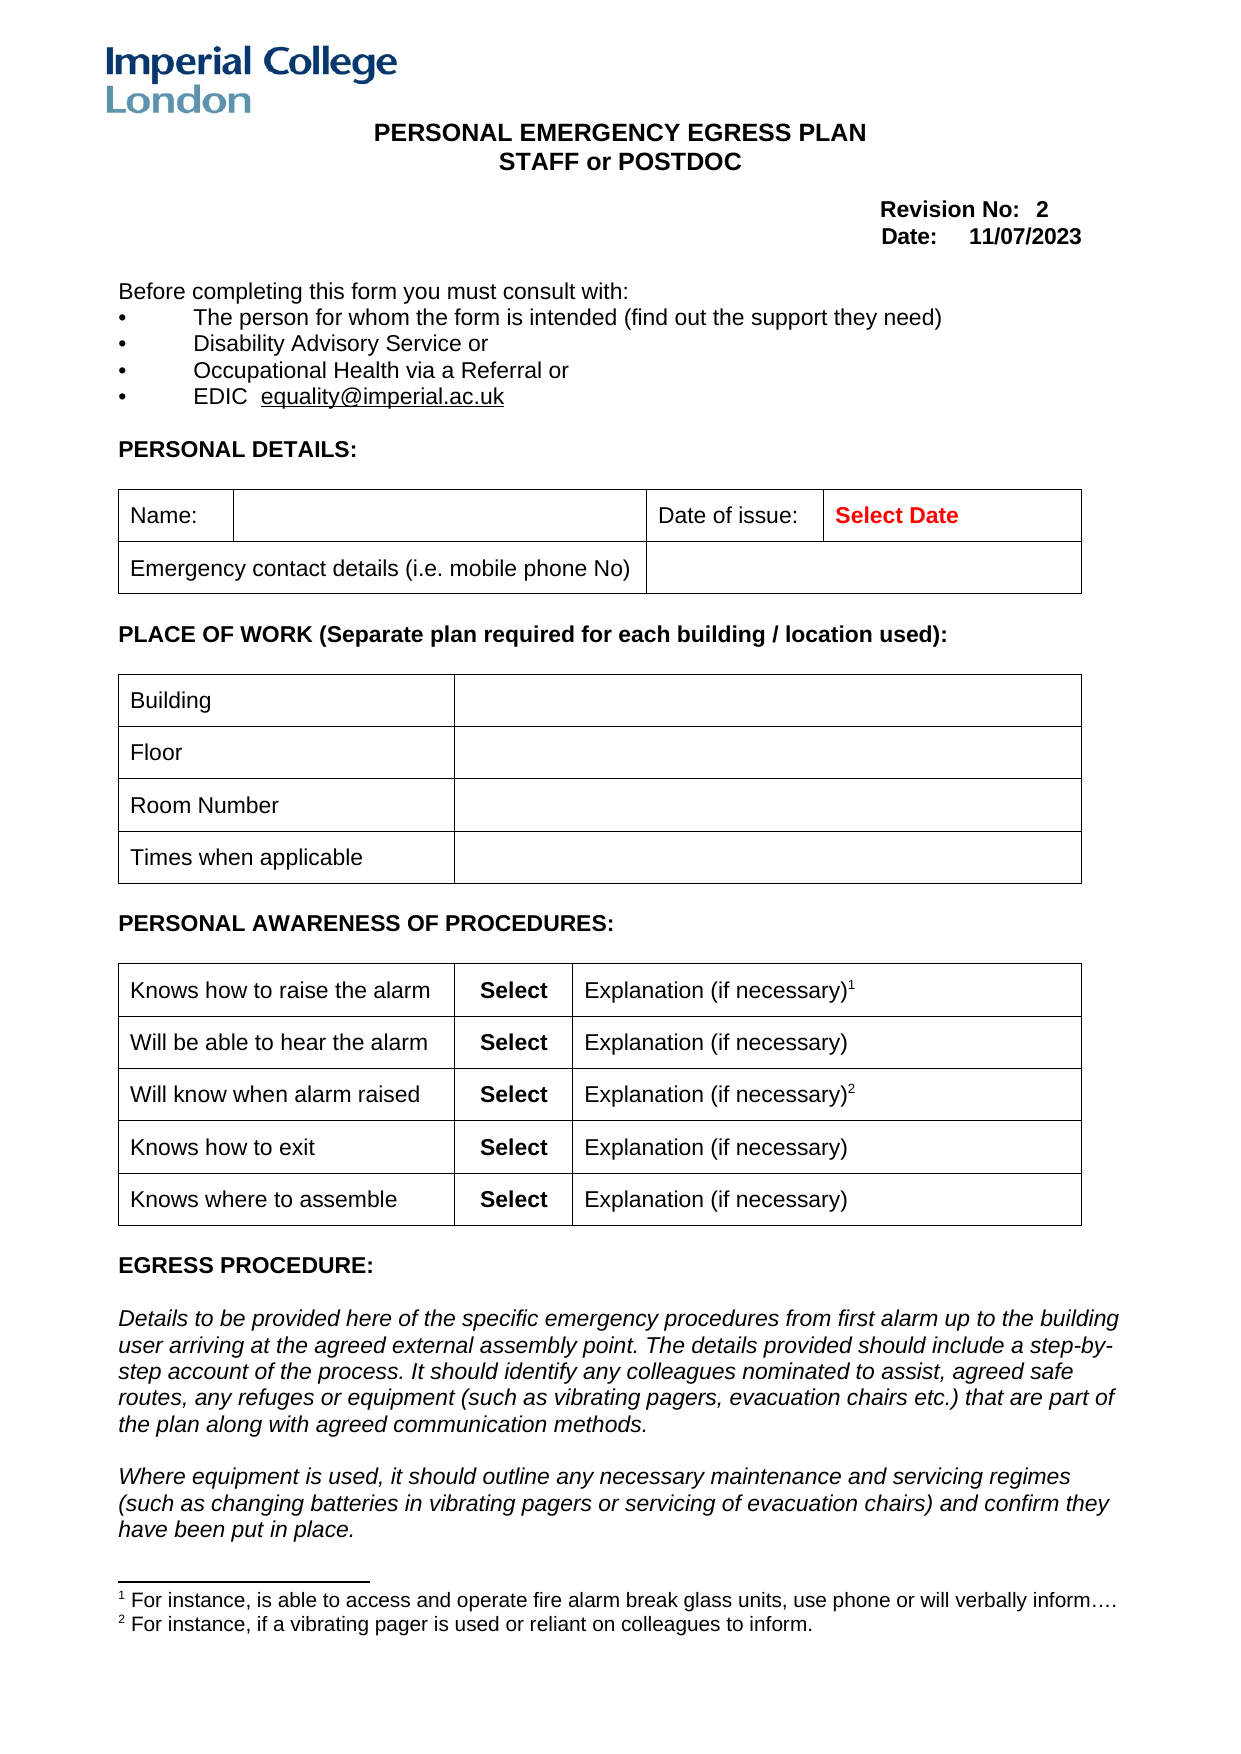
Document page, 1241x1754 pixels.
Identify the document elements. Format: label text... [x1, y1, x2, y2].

table_cell Times when applicable [119, 832, 454, 883]
text Revision No: 2 Date: 11/07/2023 [880, 196, 1105, 249]
table_cell Floor [119, 727, 454, 778]
table_header Building [119, 675, 454, 726]
table_header [455, 964, 572, 1016]
table_cell Explanation (if necessary) [573, 1017, 1081, 1068]
table_cell Will know when alarm raised [119, 1069, 454, 1120]
table_cell Explanation (if necessary) [573, 1121, 1081, 1173]
text PLACE OF WORK (Separate plan required for each building / location used): [118, 621, 1122, 647]
text • Disability Advisory Service or [118, 330, 1122, 357]
text PERSONAL DETAILS: [118, 436, 1122, 462]
table_cell [647, 542, 1081, 593]
table_cell Room Number [119, 779, 454, 831]
table_cell [455, 727, 1081, 778]
table_cell [455, 1121, 572, 1173]
text PERSONAL EMERGENCY EGRESS PLAN [118, 118, 1122, 147]
table_cell Knows how to exit [119, 1121, 454, 1173]
table_header Knows how to raise the alarm [119, 964, 454, 1016]
text Details to be provided here of the specific emergency procedures from first alarm up to the building user arriving at the agreed external assembly point. The details provided should include a step-by-step account of the process. It should identify any colleagues nominated to assist, agreed safe routes, any refuges or equipment (such as vibrating pagers, evacuation chairs etc.) that are part of the plan along with agreed communication methods. [118, 1305, 1122, 1437]
text Where equipment is used, it should outline any necessary maintenance and servicing regimes (such as changing batteries in vibrating pagers or servicing of evacuation chairs) and confirm they have been put in place. [118, 1463, 1122, 1542]
table_header Date of issue: [647, 490, 823, 541]
table_header Name: [119, 490, 233, 541]
table_cell Will be able to hear the alarm [119, 1017, 454, 1068]
text Before completing this form you must consult with: [118, 278, 1122, 304]
table_cell Explanation (if necessary) [573, 1069, 1081, 1120]
table_cell Knows where to assemble [119, 1174, 454, 1225]
table_header [455, 675, 1081, 726]
table_cell [455, 1017, 572, 1068]
text EGRESS PROCEDURE: [118, 1252, 1122, 1279]
table_cell Explanation (if necessary) [573, 1174, 1081, 1225]
text PERSONAL AWARENESS OF PROCEDURES: [118, 910, 1122, 937]
table_cell Emergency contact details (i.e. mobile phone No) [119, 542, 646, 593]
text STAFF or POSTDOC [118, 147, 1122, 176]
table_cell [455, 832, 1081, 883]
table_cell [455, 1174, 572, 1225]
table_cell [455, 1069, 572, 1120]
text • The person for whom the form is intended (find out the support they need) [118, 304, 1122, 330]
table_cell [455, 779, 1081, 831]
text • EDIC equality@imperial.ac.uk [118, 383, 1122, 409]
table_header [234, 490, 646, 541]
picture [99, 41, 414, 124]
text • Occupational Health via a Referral or [118, 357, 1122, 383]
table_header Explanation (if necessary) [573, 964, 1081, 1016]
